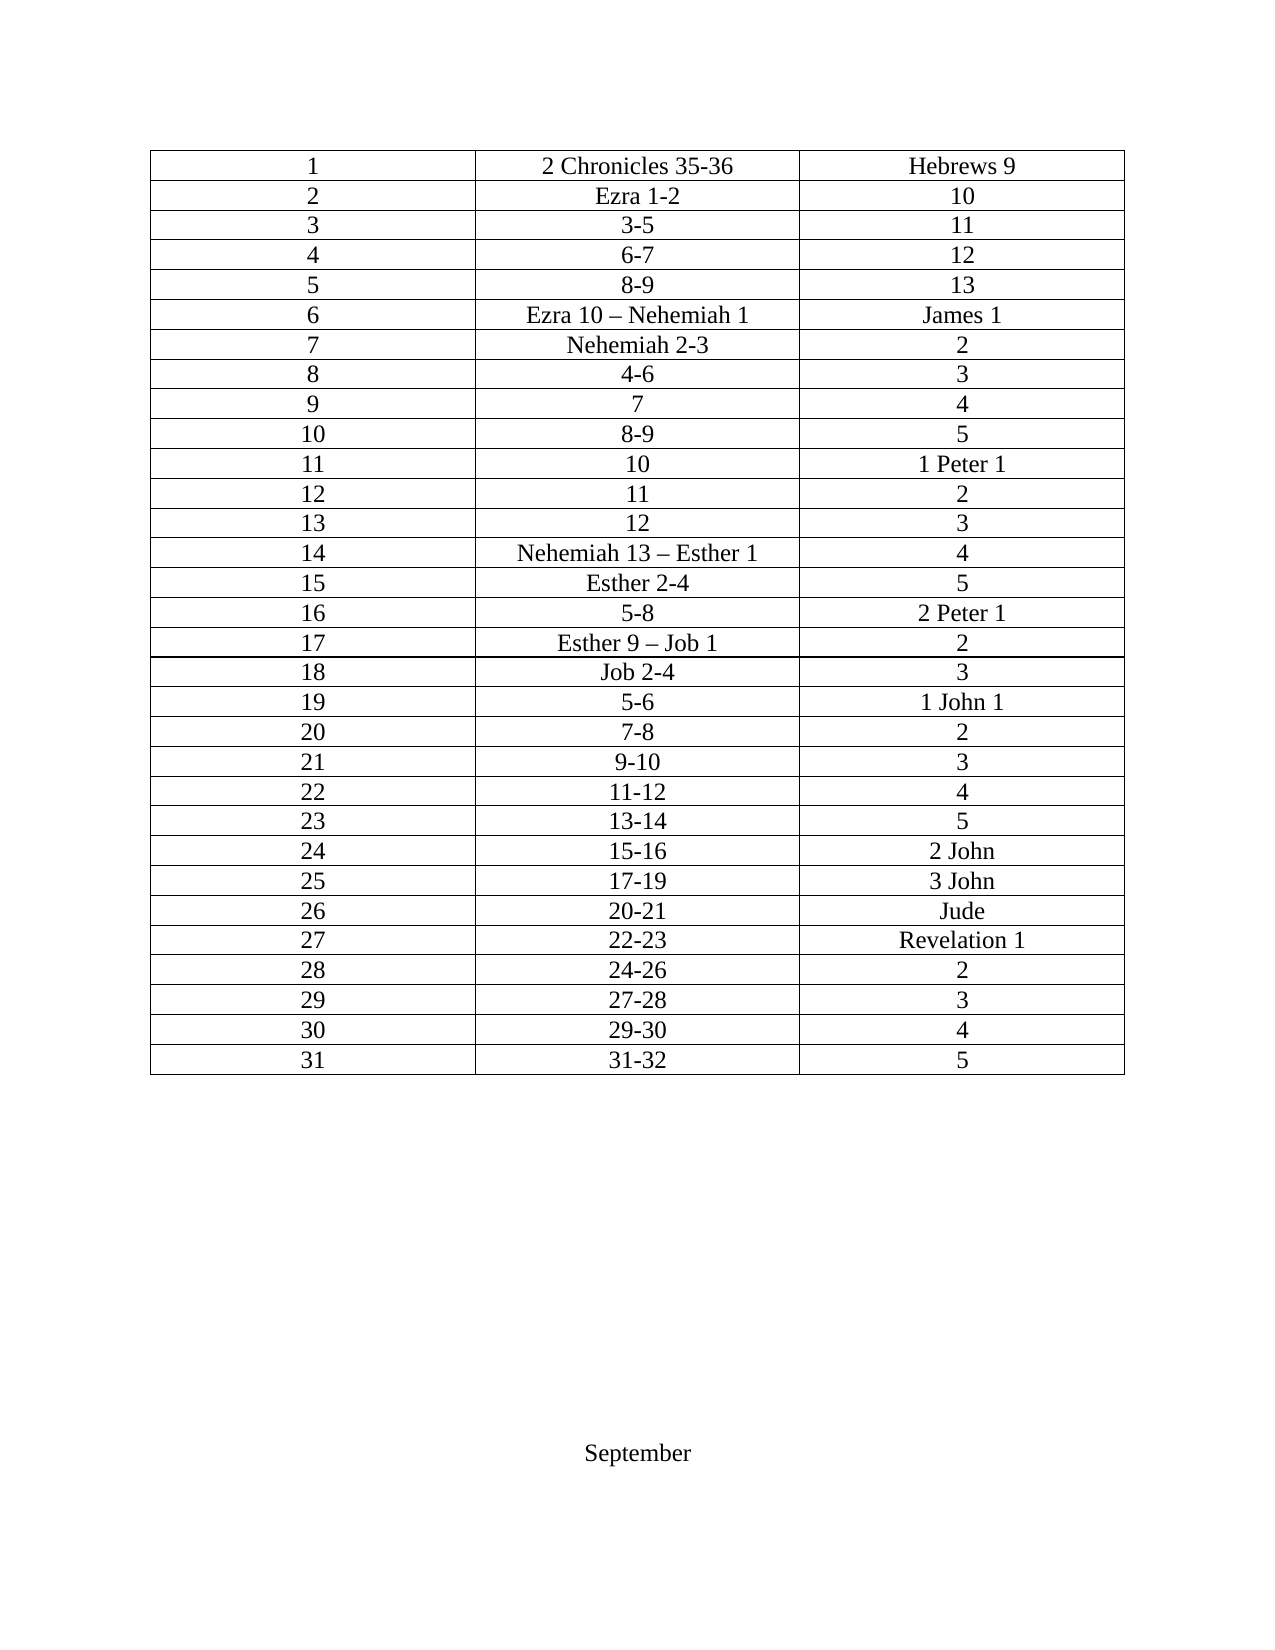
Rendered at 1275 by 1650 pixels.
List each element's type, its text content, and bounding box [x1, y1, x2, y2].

table_cell 17 [151, 628, 475, 656]
table_cell Ezra 10 – Nehemiah 1 [476, 300, 799, 329]
table_cell 5 [151, 270, 475, 299]
table_cell 7 [476, 389, 799, 418]
table_cell 31 [151, 1045, 475, 1073]
table_cell 11 [800, 211, 1124, 239]
table_cell 4 [800, 389, 1124, 418]
table_cell 17-19 [476, 866, 799, 895]
table_cell 22-23 [476, 926, 799, 954]
table_cell 3 [151, 211, 475, 239]
table_cell 2 Chronicles 35-36 [476, 151, 799, 180]
table_cell 2 John [800, 836, 1124, 865]
table_cell 8 [151, 360, 475, 388]
table_cell Esther 9 – Job 1 [476, 628, 799, 656]
table_cell 15-16 [476, 836, 799, 865]
table_cell 19 [151, 687, 475, 716]
table_cell 25 [151, 866, 475, 895]
table_cell 24 [151, 836, 475, 865]
table_cell 13 [800, 270, 1124, 299]
table_cell 26 [151, 896, 475, 924]
table_cell 7-8 [476, 717, 799, 746]
table_cell 10 [151, 419, 475, 448]
table_cell 27-28 [476, 985, 799, 1014]
table_cell 27 [151, 926, 475, 954]
table_cell 4 [151, 240, 475, 269]
table_cell 29-30 [476, 1015, 799, 1044]
table_cell 4 [800, 538, 1124, 567]
table_cell 2 [151, 181, 475, 209]
table_cell 2 [800, 479, 1124, 507]
table_cell 5 [800, 806, 1124, 835]
table_cell 31-32 [476, 1045, 799, 1073]
table_cell 2 [800, 628, 1124, 656]
table_cell 1 John 1 [800, 687, 1124, 716]
table_cell 1 Peter 1 [800, 449, 1124, 478]
table_cell Jude [800, 896, 1124, 924]
table_cell James 1 [800, 300, 1124, 329]
table_cell 3 [800, 658, 1124, 686]
table_cell 5 [800, 419, 1124, 448]
table_cell 5-6 [476, 687, 799, 716]
table_cell 3 [800, 360, 1124, 388]
table_cell 14 [151, 538, 475, 567]
table_cell 6 [151, 300, 475, 329]
table_cell 13 [151, 509, 475, 537]
table_cell 30 [151, 1015, 475, 1044]
table_cell 10 [476, 449, 799, 478]
table_cell 8-9 [476, 270, 799, 299]
table_cell 28 [151, 955, 475, 984]
table_cell 29 [151, 985, 475, 1014]
table_cell 12 [800, 240, 1124, 269]
table_cell 4 [800, 1015, 1124, 1044]
table_cell Ezra 1-2 [476, 181, 799, 209]
table_cell 4-6 [476, 360, 799, 388]
table_cell Nehemiah 2-3 [476, 330, 799, 358]
table_cell 13-14 [476, 806, 799, 835]
table_cell 3-5 [476, 211, 799, 239]
table_cell 9-10 [476, 747, 799, 776]
table_cell 16 [151, 598, 475, 627]
table_cell 24-26 [476, 955, 799, 984]
table_cell Hebrews 9 [800, 151, 1124, 180]
table_cell 8-9 [476, 419, 799, 448]
table_cell 20 [151, 717, 475, 746]
table_cell 11 [476, 479, 799, 507]
table_cell 11 [151, 449, 475, 478]
table_cell 12 [151, 479, 475, 507]
table_cell 5 [800, 1045, 1124, 1073]
table_cell 6-7 [476, 240, 799, 269]
table_cell 12 [476, 509, 799, 537]
table_cell 22 [151, 777, 475, 805]
table_cell 9 [151, 389, 475, 418]
table_cell 5-8 [476, 598, 799, 627]
table_cell 15 [151, 568, 475, 597]
table_cell 3 [800, 747, 1124, 776]
table_cell Nehemiah 13 – Esther 1 [476, 538, 799, 567]
table_cell 10 [800, 181, 1124, 209]
table_cell 2 Peter 1 [800, 598, 1124, 627]
table_cell 2 [800, 717, 1124, 746]
table_cell 18 [151, 658, 475, 686]
table_cell Esther 2-4 [476, 568, 799, 597]
table_cell 20-21 [476, 896, 799, 924]
table_cell 21 [151, 747, 475, 776]
table_cell 3 [800, 509, 1124, 537]
table_cell 7 [151, 330, 475, 358]
table_cell 23 [151, 806, 475, 835]
table_cell 2 [800, 955, 1124, 984]
table_cell 1 [151, 151, 475, 180]
table_cell Revelation 1 [800, 926, 1124, 954]
table_cell 4 [800, 777, 1124, 805]
table_cell 11-12 [476, 777, 799, 805]
text September [150, 1438, 1125, 1467]
table_cell 3 John [800, 866, 1124, 895]
table_cell 5 [800, 568, 1124, 597]
table_cell Job 2-4 [476, 658, 799, 686]
table_cell 3 [800, 985, 1124, 1014]
table_cell 2 [800, 330, 1124, 358]
